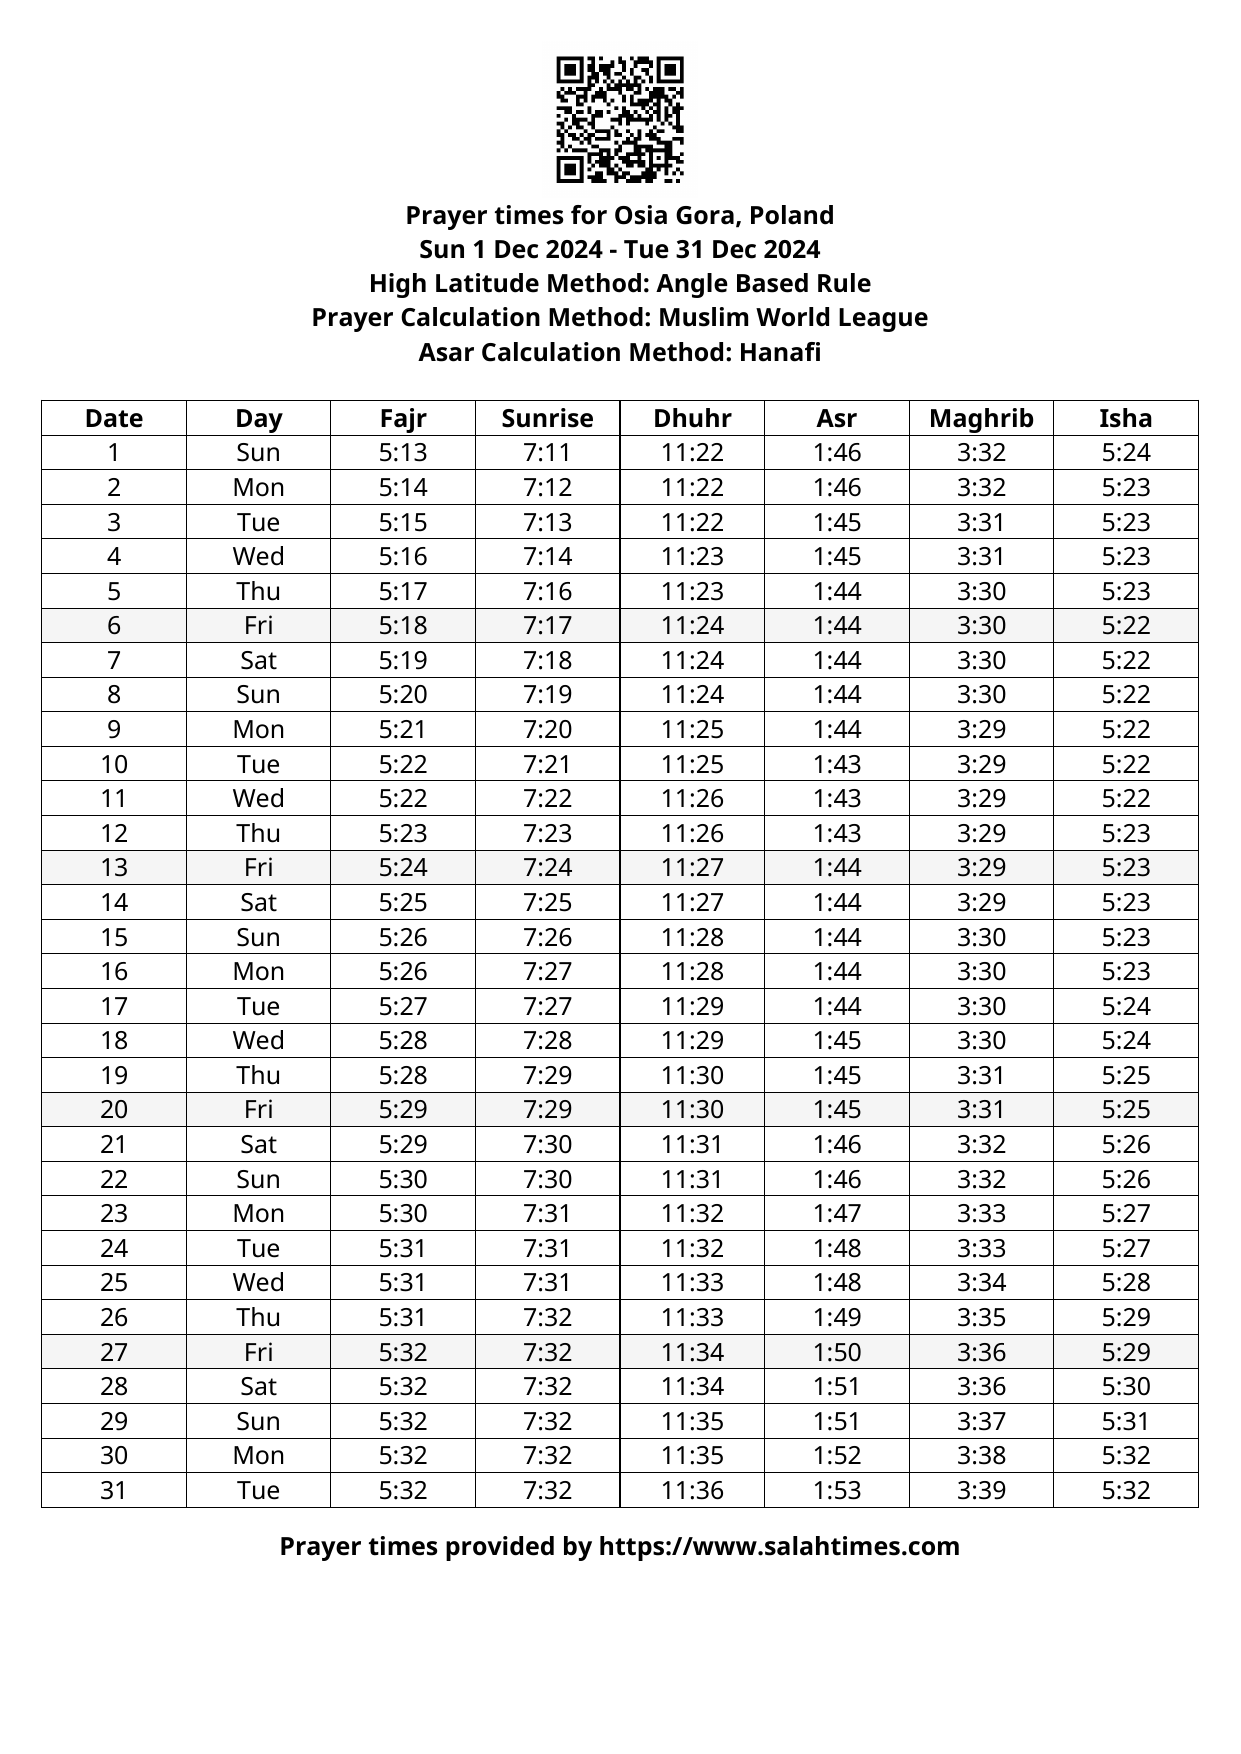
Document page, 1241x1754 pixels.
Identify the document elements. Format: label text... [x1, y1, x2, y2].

table_cell 3 [42, 505, 186, 538]
table_cell 5:29 [1054, 1300, 1198, 1334]
table_cell 3:33 [910, 1196, 1053, 1230]
table_cell 5:22 [1054, 781, 1198, 815]
table_cell 5:24 [1054, 436, 1198, 469]
table_cell 5:15 [331, 505, 475, 538]
table_cell 11:36 [621, 1473, 764, 1507]
table_cell 7:23 [476, 816, 619, 849]
table_cell 1:45 [765, 1058, 909, 1092]
table_cell 26 [42, 1300, 186, 1334]
table_cell 11:33 [621, 1300, 764, 1334]
table_cell 6 [42, 609, 186, 642]
table_cell 5:14 [331, 470, 475, 504]
table_cell 1:50 [765, 1335, 909, 1368]
table_cell 23 [42, 1196, 186, 1230]
table_cell 11:22 [621, 436, 764, 469]
table_cell 7:22 [476, 781, 619, 815]
table_cell 27 [42, 1335, 186, 1368]
table_cell 1:44 [765, 678, 909, 711]
table_cell 3:32 [910, 1127, 1053, 1161]
table_cell 3:31 [910, 539, 1053, 573]
table_cell 5:32 [1054, 1473, 1198, 1507]
table_cell 7:13 [476, 505, 619, 538]
text Asar Calculation Method: Hanafi [42, 334, 1198, 368]
table_cell 1:44 [765, 609, 909, 642]
table_cell 3:30 [910, 954, 1053, 988]
table_cell 7:32 [476, 1404, 619, 1437]
table_cell Sat [187, 1369, 330, 1403]
table_cell 5:23 [1054, 505, 1198, 538]
table_cell 5:23 [331, 816, 475, 849]
table_cell Thu [187, 1300, 330, 1334]
table_cell 3:33 [910, 1231, 1053, 1264]
table_cell 5:30 [331, 1196, 475, 1230]
table_cell 12 [42, 816, 186, 849]
table_cell 5:23 [1054, 920, 1198, 953]
table_cell 5:23 [1054, 851, 1198, 884]
table_cell 5:23 [1054, 816, 1198, 849]
table_cell 5:21 [331, 712, 475, 746]
table_cell 7:27 [476, 989, 619, 1022]
table_cell Fri [187, 1335, 330, 1368]
table_cell 7:12 [476, 470, 619, 504]
table_cell 11:30 [621, 1058, 764, 1092]
table_cell 5:32 [331, 1369, 475, 1403]
table_cell Sat [187, 885, 330, 919]
table_cell Tue [187, 1231, 330, 1264]
table_cell 3:30 [910, 1024, 1053, 1057]
table_cell 5:26 [1054, 1162, 1198, 1195]
table_cell 3:36 [910, 1335, 1053, 1368]
table_cell 1:44 [765, 989, 909, 1022]
table_cell 7:30 [476, 1127, 619, 1161]
table_cell 11:24 [621, 678, 764, 711]
table_cell 3:29 [910, 747, 1053, 780]
text High Latitude Method: Angle Based Rule [42, 266, 1198, 300]
table_cell 11:27 [621, 885, 764, 919]
table_cell 5:26 [331, 920, 475, 953]
table_cell 5:23 [1054, 539, 1198, 573]
table_cell 1:52 [765, 1439, 909, 1472]
table_cell 19 [42, 1058, 186, 1092]
table_cell 5:29 [331, 1127, 475, 1161]
table_cell 5:22 [331, 747, 475, 780]
table_cell 2 [42, 470, 186, 504]
table_cell 11:24 [621, 609, 764, 642]
table_cell 11:33 [621, 1266, 764, 1299]
table_cell 7:32 [476, 1473, 619, 1507]
table_cell 3:30 [910, 609, 1053, 642]
table_cell 1 [42, 436, 186, 469]
table_cell 5:28 [331, 1058, 475, 1092]
table_header Sunrise [476, 401, 619, 434]
table_cell Sat [187, 1127, 330, 1161]
table_cell 3:30 [910, 989, 1053, 1022]
table_cell 5:22 [1054, 712, 1198, 746]
table_cell 5:29 [331, 1093, 475, 1126]
table_cell 11:29 [621, 989, 764, 1022]
table_cell 5:23 [1054, 574, 1198, 607]
table_cell 3:29 [910, 885, 1053, 919]
table_cell 5:23 [1054, 470, 1198, 504]
table_cell 5:18 [331, 609, 475, 642]
table_cell 5:26 [331, 954, 475, 988]
table_cell 18 [42, 1024, 186, 1057]
table_cell 5:26 [1054, 1127, 1198, 1161]
table_cell 7:11 [476, 436, 619, 469]
table_cell 11:35 [621, 1439, 764, 1472]
table_cell 3:30 [910, 574, 1053, 607]
table_cell 31 [42, 1473, 186, 1507]
table_cell 11 [42, 781, 186, 815]
table_cell 5:32 [331, 1335, 475, 1368]
table_cell 7:28 [476, 1024, 619, 1057]
table_cell 5:22 [1054, 747, 1198, 780]
table_cell 11:25 [621, 712, 764, 746]
table_cell 1:53 [765, 1473, 909, 1507]
table_cell 5:27 [331, 989, 475, 1022]
table_cell 7:21 [476, 747, 619, 780]
table_cell 11:31 [621, 1127, 764, 1161]
table_cell 3:30 [910, 678, 1053, 711]
table_cell 1:44 [765, 643, 909, 677]
table_cell 5:32 [331, 1439, 475, 1472]
table_cell 7:29 [476, 1093, 619, 1126]
table_cell Fri [187, 609, 330, 642]
table_cell 11:26 [621, 816, 764, 849]
table_cell 1:46 [765, 1162, 909, 1195]
table_cell 1:48 [765, 1266, 909, 1299]
table_cell 11:30 [621, 1093, 764, 1126]
table_cell 3:29 [910, 712, 1053, 746]
table_cell Mon [187, 1196, 330, 1230]
table_cell 5 [42, 574, 186, 607]
table_cell 11:25 [621, 747, 764, 780]
table_cell 11:28 [621, 920, 764, 953]
table_cell 8 [42, 678, 186, 711]
table_cell 28 [42, 1369, 186, 1403]
table_cell Sun [187, 436, 330, 469]
table_cell 7:14 [476, 539, 619, 573]
table_cell Thu [187, 1058, 330, 1092]
table_cell 7:16 [476, 574, 619, 607]
table_cell 7:32 [476, 1300, 619, 1334]
table_cell 3:29 [910, 851, 1053, 884]
table_cell 5:16 [331, 539, 475, 573]
table_cell 3:35 [910, 1300, 1053, 1334]
table_cell 7:31 [476, 1231, 619, 1264]
table_cell 11:34 [621, 1335, 764, 1368]
table_cell Tue [187, 1473, 330, 1507]
text Prayer times provided by https://www.salahtimes.com [42, 1528, 1198, 1563]
table_cell 22 [42, 1162, 186, 1195]
table_cell 5:31 [331, 1300, 475, 1334]
table_cell 5:29 [1054, 1335, 1198, 1368]
table_header Isha [1054, 401, 1198, 434]
table_cell 1:47 [765, 1196, 909, 1230]
table_cell 1:44 [765, 712, 909, 746]
table_cell 5:24 [331, 851, 475, 884]
table_cell Thu [187, 816, 330, 849]
table_cell 3:31 [910, 1058, 1053, 1092]
table_cell 1:44 [765, 574, 909, 607]
table_cell 1:46 [765, 436, 909, 469]
table_cell 3:39 [910, 1473, 1053, 1507]
table_cell 3:31 [910, 505, 1053, 538]
table_cell Wed [187, 1266, 330, 1299]
table_cell 3:30 [910, 643, 1053, 677]
table_cell 7:27 [476, 954, 619, 988]
table_cell 10 [42, 747, 186, 780]
table_cell 1:51 [765, 1369, 909, 1403]
table_cell 11:26 [621, 781, 764, 815]
table_cell 1:49 [765, 1300, 909, 1334]
table_cell 5:31 [331, 1231, 475, 1264]
table_cell 3:32 [910, 436, 1053, 469]
table_cell 1:46 [765, 470, 909, 504]
table_cell 5:31 [331, 1266, 475, 1299]
table_cell 5:19 [331, 643, 475, 677]
table_cell 11:35 [621, 1404, 764, 1437]
table_cell 5:17 [331, 574, 475, 607]
table_cell Thu [187, 574, 330, 607]
table_cell 11:32 [621, 1231, 764, 1264]
table_cell 5:23 [1054, 885, 1198, 919]
table_cell 1:44 [765, 851, 909, 884]
table_cell 5:22 [1054, 678, 1198, 711]
table_cell 5:22 [1054, 643, 1198, 677]
table_cell 7:31 [476, 1196, 619, 1230]
table_cell Mon [187, 712, 330, 746]
table_cell 1:48 [765, 1231, 909, 1264]
table_cell 1:51 [765, 1404, 909, 1437]
table_cell 1:44 [765, 954, 909, 988]
table_cell Wed [187, 1024, 330, 1057]
table_cell 7:32 [476, 1369, 619, 1403]
table_cell 1:43 [765, 816, 909, 849]
table_cell 29 [42, 1404, 186, 1437]
table_cell 4 [42, 539, 186, 573]
table_cell 5:31 [1054, 1404, 1198, 1437]
table_cell 11:23 [621, 574, 764, 607]
table_cell 11:22 [621, 505, 764, 538]
table_cell Tue [187, 505, 330, 538]
table_cell 5:25 [1054, 1058, 1198, 1092]
table_cell 5:27 [1054, 1231, 1198, 1264]
table_cell 5:32 [331, 1404, 475, 1437]
table_cell 3:31 [910, 1093, 1053, 1126]
table_cell Fri [187, 1093, 330, 1126]
table_cell Sat [187, 643, 330, 677]
table_cell Sun [187, 1404, 330, 1437]
table_cell 25 [42, 1266, 186, 1299]
table_cell 11:22 [621, 470, 764, 504]
table_header Day [187, 401, 330, 434]
table_cell 3:34 [910, 1266, 1053, 1299]
table_cell 7:32 [476, 1335, 619, 1368]
table_cell Mon [187, 1439, 330, 1472]
table_cell 5:23 [1054, 954, 1198, 988]
table_cell 5:28 [331, 1024, 475, 1057]
table_cell 3:32 [910, 1162, 1053, 1195]
table_cell 13 [42, 851, 186, 884]
table_cell 5:28 [1054, 1266, 1198, 1299]
table_cell 7:29 [476, 1058, 619, 1092]
table_header Date [42, 401, 186, 434]
table_cell 1:43 [765, 747, 909, 780]
table_cell 7:31 [476, 1266, 619, 1299]
table_cell 1:44 [765, 885, 909, 919]
table_cell 7 [42, 643, 186, 677]
table_header Asr [765, 401, 909, 434]
table_cell 24 [42, 1231, 186, 1264]
table_cell 16 [42, 954, 186, 988]
table_cell Tue [187, 989, 330, 1022]
table_cell Wed [187, 781, 330, 815]
table_header Fajr [331, 401, 475, 434]
table_cell 1:44 [765, 920, 909, 953]
table_cell 11:32 [621, 1196, 764, 1230]
table_cell 3:38 [910, 1439, 1053, 1472]
table_cell 5:13 [331, 436, 475, 469]
table_cell 5:24 [1054, 1024, 1198, 1057]
table_cell 5:22 [1054, 609, 1198, 642]
table_cell 11:34 [621, 1369, 764, 1403]
table_cell 3:29 [910, 816, 1053, 849]
table_cell 7:32 [476, 1439, 619, 1472]
table_cell 15 [42, 920, 186, 953]
table_cell Sun [187, 678, 330, 711]
table_cell 7:19 [476, 678, 619, 711]
table_cell 3:36 [910, 1369, 1053, 1403]
table_cell 9 [42, 712, 186, 746]
table_cell 5:24 [1054, 989, 1198, 1022]
table_cell 7:26 [476, 920, 619, 953]
table_cell 11:31 [621, 1162, 764, 1195]
table_cell 7:25 [476, 885, 619, 919]
table_cell 3:37 [910, 1404, 1053, 1437]
table_cell 5:25 [1054, 1093, 1198, 1126]
table_cell 1:43 [765, 781, 909, 815]
table_cell 5:25 [331, 885, 475, 919]
table_cell 11:23 [621, 539, 764, 573]
picture [542, 41, 699, 198]
table_cell 21 [42, 1127, 186, 1161]
text Prayer Calculation Method: Muslim World League [42, 300, 1198, 334]
table_cell 11:28 [621, 954, 764, 988]
table_header Dhuhr [621, 401, 764, 434]
text Sun 1 Dec 2024 - Tue 31 Dec 2024 [42, 232, 1198, 266]
text Prayer times for Osia Gora, Poland [42, 198, 1198, 232]
table_cell 1:45 [765, 505, 909, 538]
table_cell 7:24 [476, 851, 619, 884]
table_cell 5:20 [331, 678, 475, 711]
table_cell 14 [42, 885, 186, 919]
table_cell 7:20 [476, 712, 619, 746]
table_cell 11:24 [621, 643, 764, 677]
table_cell 7:18 [476, 643, 619, 677]
table_cell 1:45 [765, 539, 909, 573]
table_cell Tue [187, 747, 330, 780]
table_cell Sun [187, 920, 330, 953]
table_cell 17 [42, 989, 186, 1022]
table_cell 3:29 [910, 781, 1053, 815]
table_cell 5:32 [331, 1473, 475, 1507]
table_cell 1:45 [765, 1024, 909, 1057]
table_cell 30 [42, 1439, 186, 1472]
table_cell 11:27 [621, 851, 764, 884]
table_cell Sun [187, 1162, 330, 1195]
table_cell 1:45 [765, 1093, 909, 1126]
table_cell Mon [187, 954, 330, 988]
table_cell Wed [187, 539, 330, 573]
table_cell 5:30 [331, 1162, 475, 1195]
table_cell 3:30 [910, 920, 1053, 953]
table_cell 7:17 [476, 609, 619, 642]
table_cell 11:29 [621, 1024, 764, 1057]
table_cell 5:27 [1054, 1196, 1198, 1230]
table_cell 7:30 [476, 1162, 619, 1195]
table_cell 5:22 [331, 781, 475, 815]
table_header Maghrib [910, 401, 1053, 434]
table_cell 1:46 [765, 1127, 909, 1161]
table_cell Mon [187, 470, 330, 504]
table_cell 20 [42, 1093, 186, 1126]
table_cell 5:30 [1054, 1369, 1198, 1403]
table_cell Fri [187, 851, 330, 884]
table_cell 3:32 [910, 470, 1053, 504]
table_cell 5:32 [1054, 1439, 1198, 1472]
